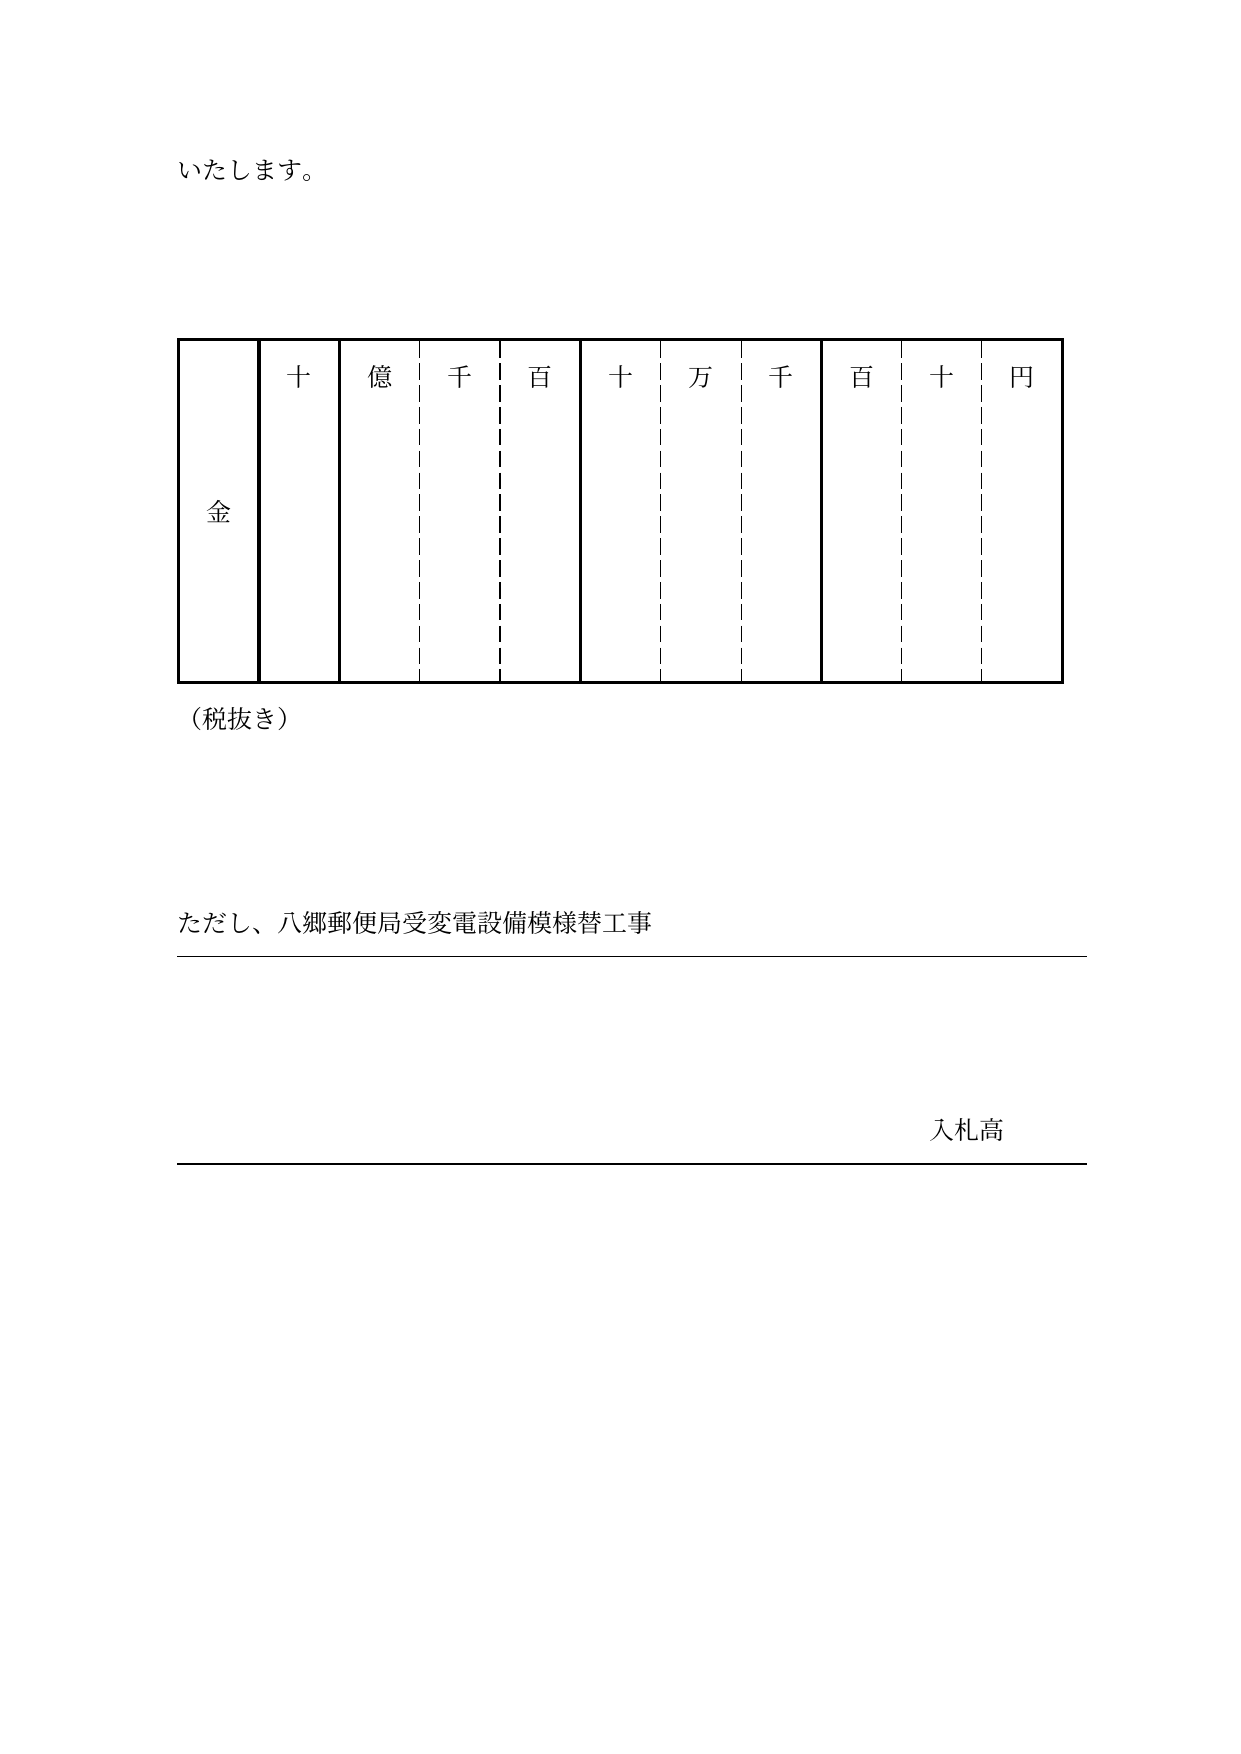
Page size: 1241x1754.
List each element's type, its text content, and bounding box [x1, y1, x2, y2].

text （税抜き） [177, 684, 1087, 752]
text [177, 134, 1087, 202]
table_header 十 [902, 341, 982, 681]
text ただし、八郷郵便局受変電設備模様替工事 [177, 888, 1087, 956]
table_header 千 [420, 341, 500, 681]
table_header 百 [823, 341, 902, 681]
table_header 千 [741, 341, 820, 681]
table_header 億 [341, 341, 419, 681]
table_header 円 [982, 341, 1061, 681]
table_header 万 [661, 341, 741, 681]
table_header 百 [500, 341, 579, 681]
text 入札高 [177, 1095, 1087, 1163]
table_header 十 [261, 341, 338, 681]
table_header 十 [582, 341, 661, 681]
table_header 金 [180, 341, 257, 681]
